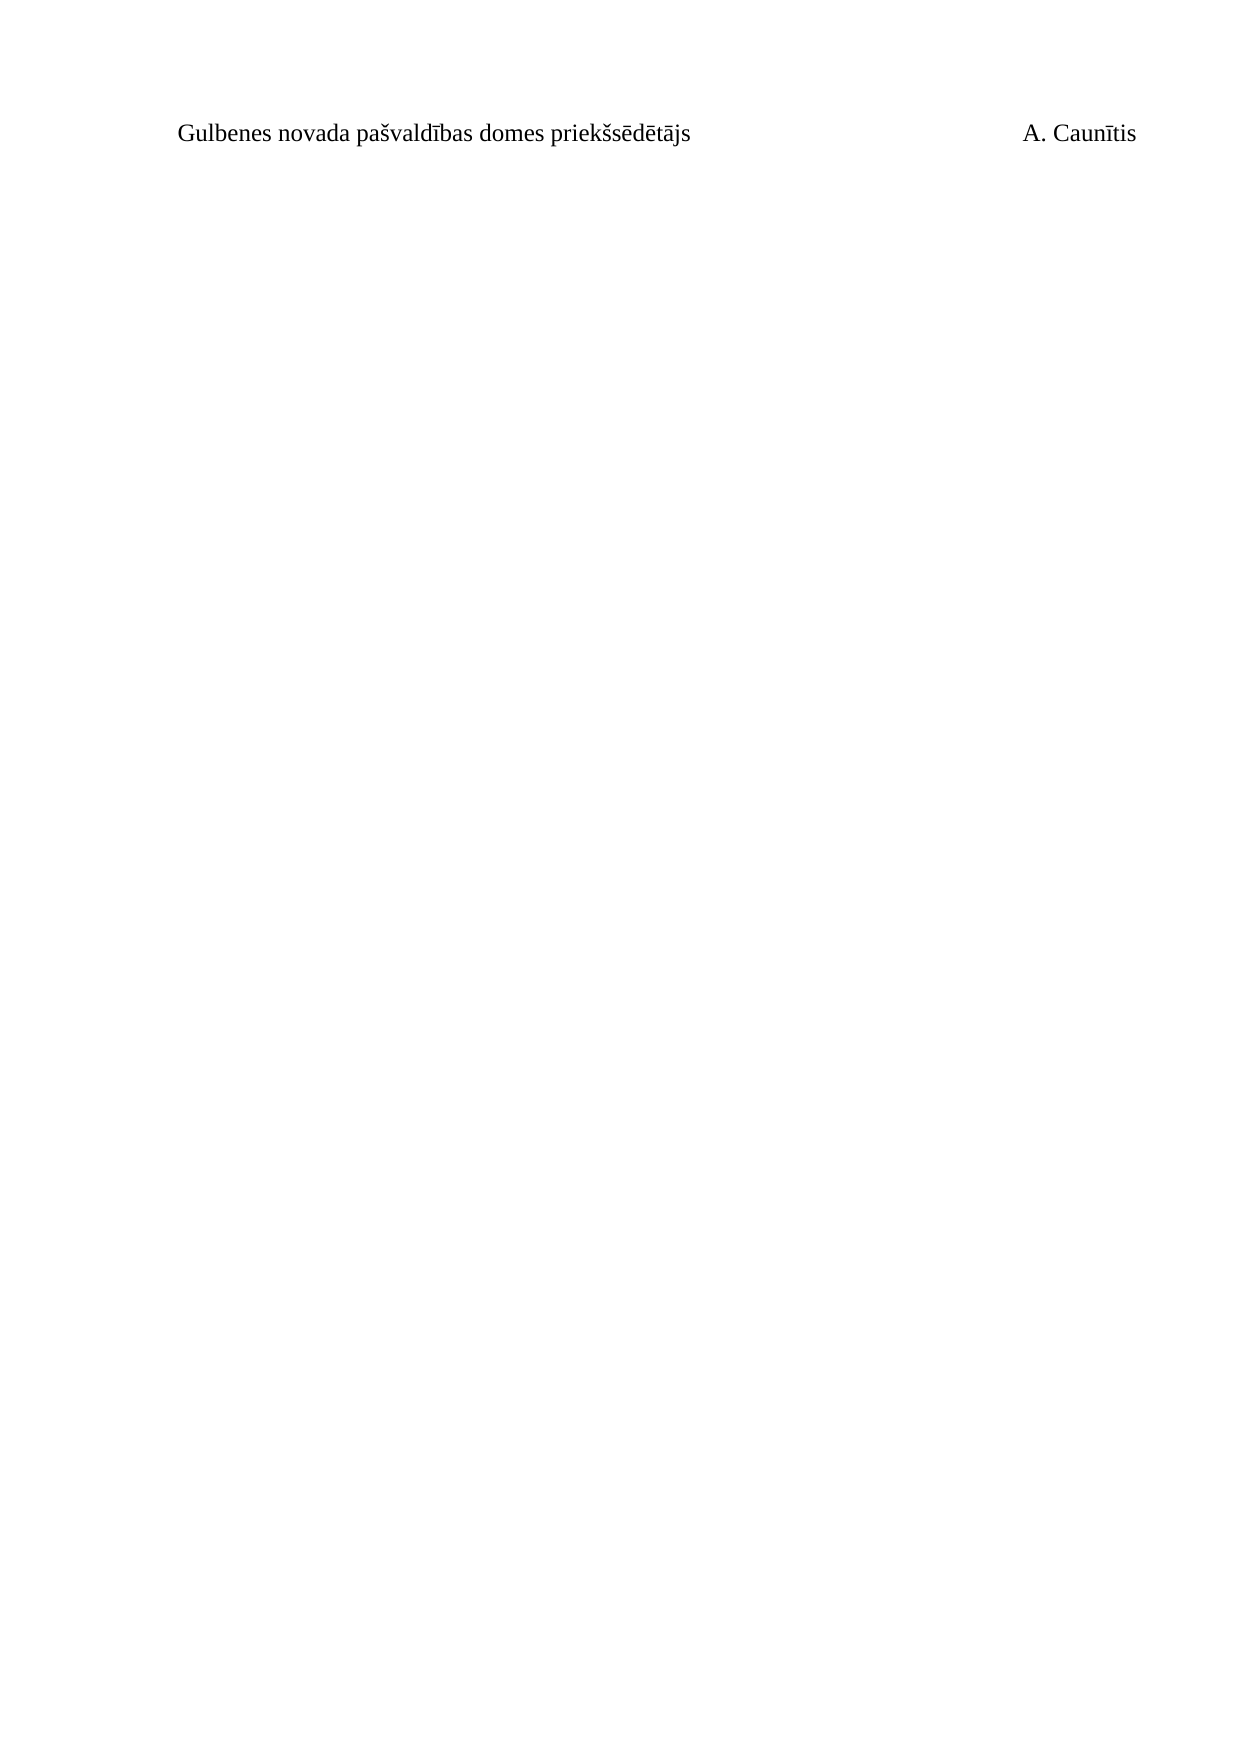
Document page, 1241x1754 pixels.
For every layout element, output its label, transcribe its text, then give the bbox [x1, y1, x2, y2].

text Gulbenes novada pašvaldības domes priekšsēdētājs A. Caunītis [177, 118, 1152, 147]
